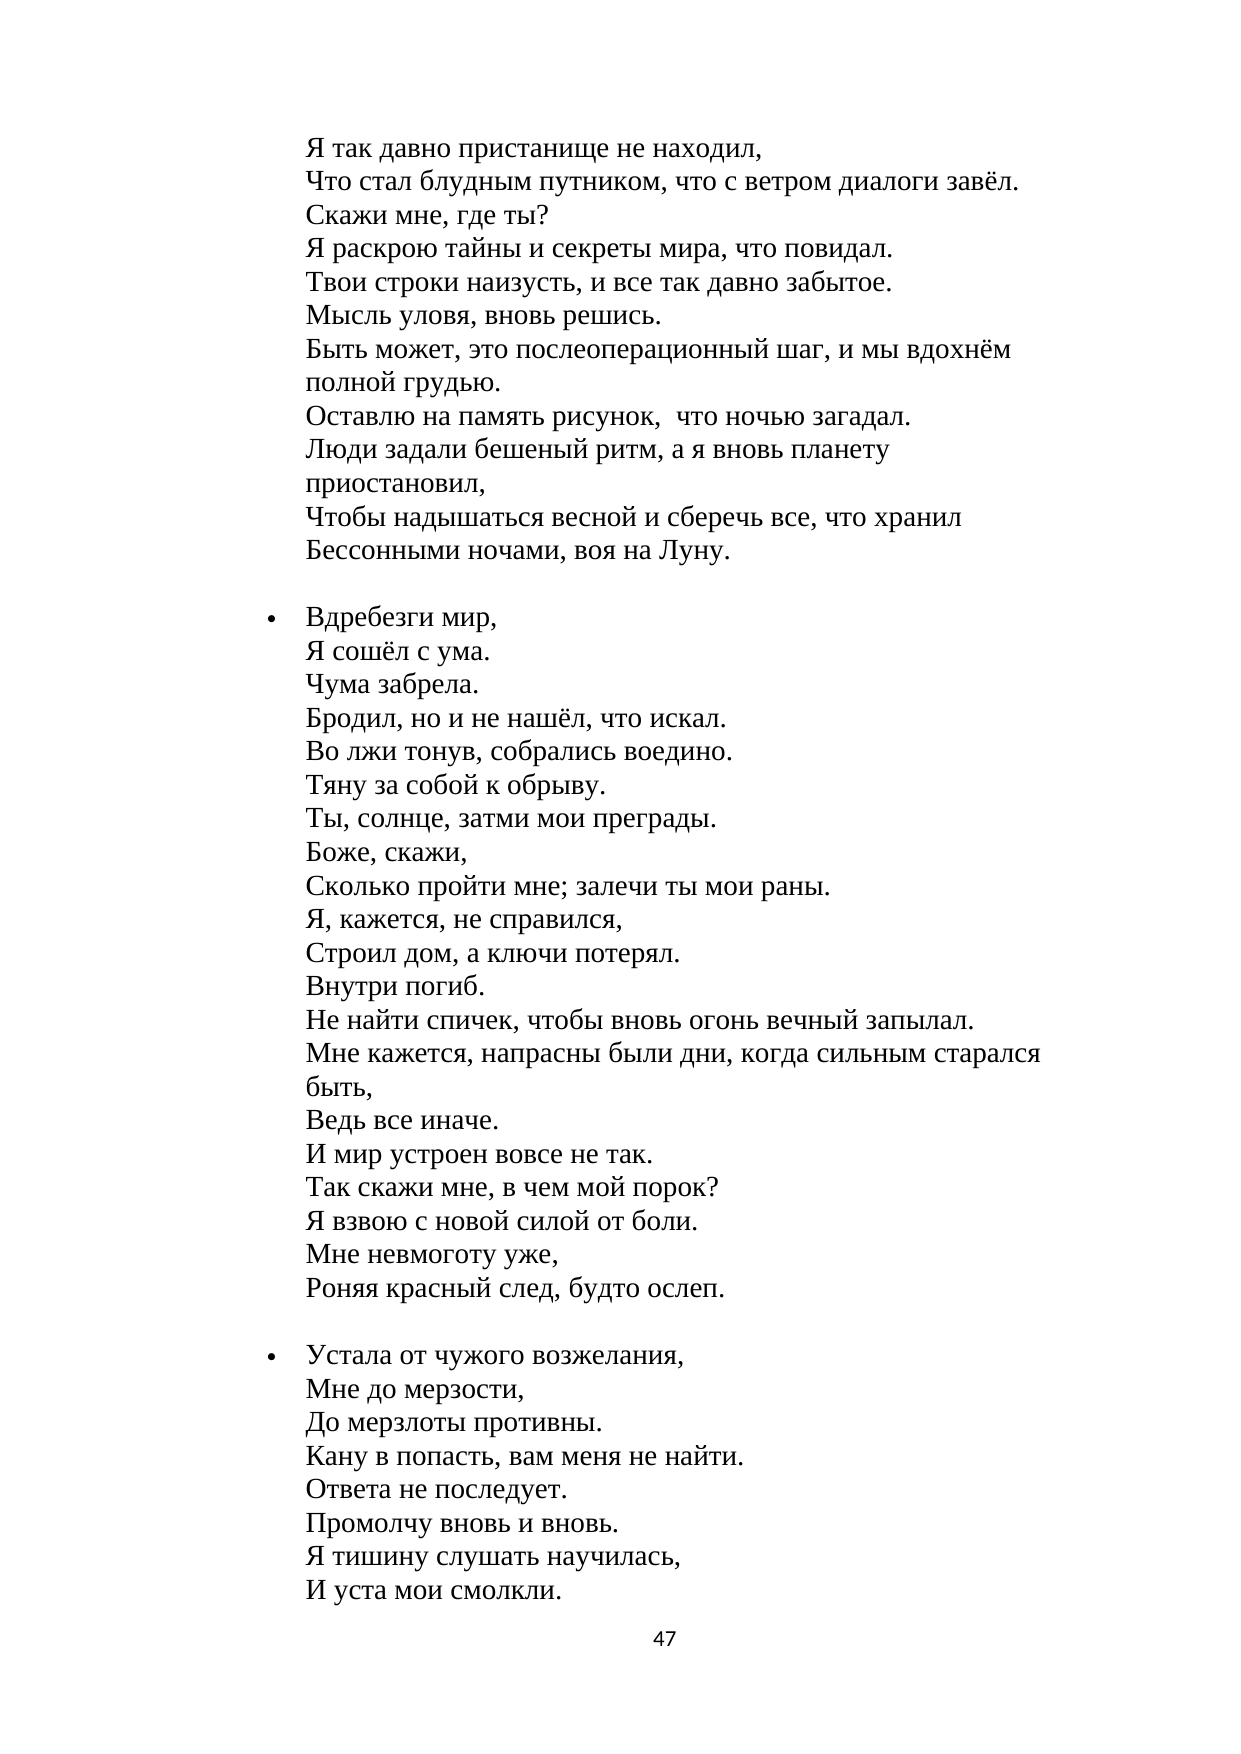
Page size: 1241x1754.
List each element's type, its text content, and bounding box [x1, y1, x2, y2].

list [268, 130, 1069, 566]
text Мне невмоготу уже, Роняя красный след, будто ослеп. [305, 1237, 1069, 1304]
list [268, 1337, 1069, 1606]
list Вдребезги мир, Я сошёл с ума. Чума забрела. Бродил, но и не нашёл, что искал. Во лжи тонув, собрались воедино. Тяну за собой к обрыву. Ты, солнце, затми мои преграды. Боже, скажи, Сколько пройти мне; залечи ты мои раны. Я, кажется, не справился, Строил дом, а ключи потерял. Внутри погиб. Не найти спичек, чтобы вновь огонь вечный запылал. Мне кажется, напрасны были дни, когда сильным старался быть, Ведь все иначе. И мир устроен вовсе не так. Так скажи мне, в чем мой порок? Я взвою с новой силой от боли. [268, 599, 1069, 1237]
